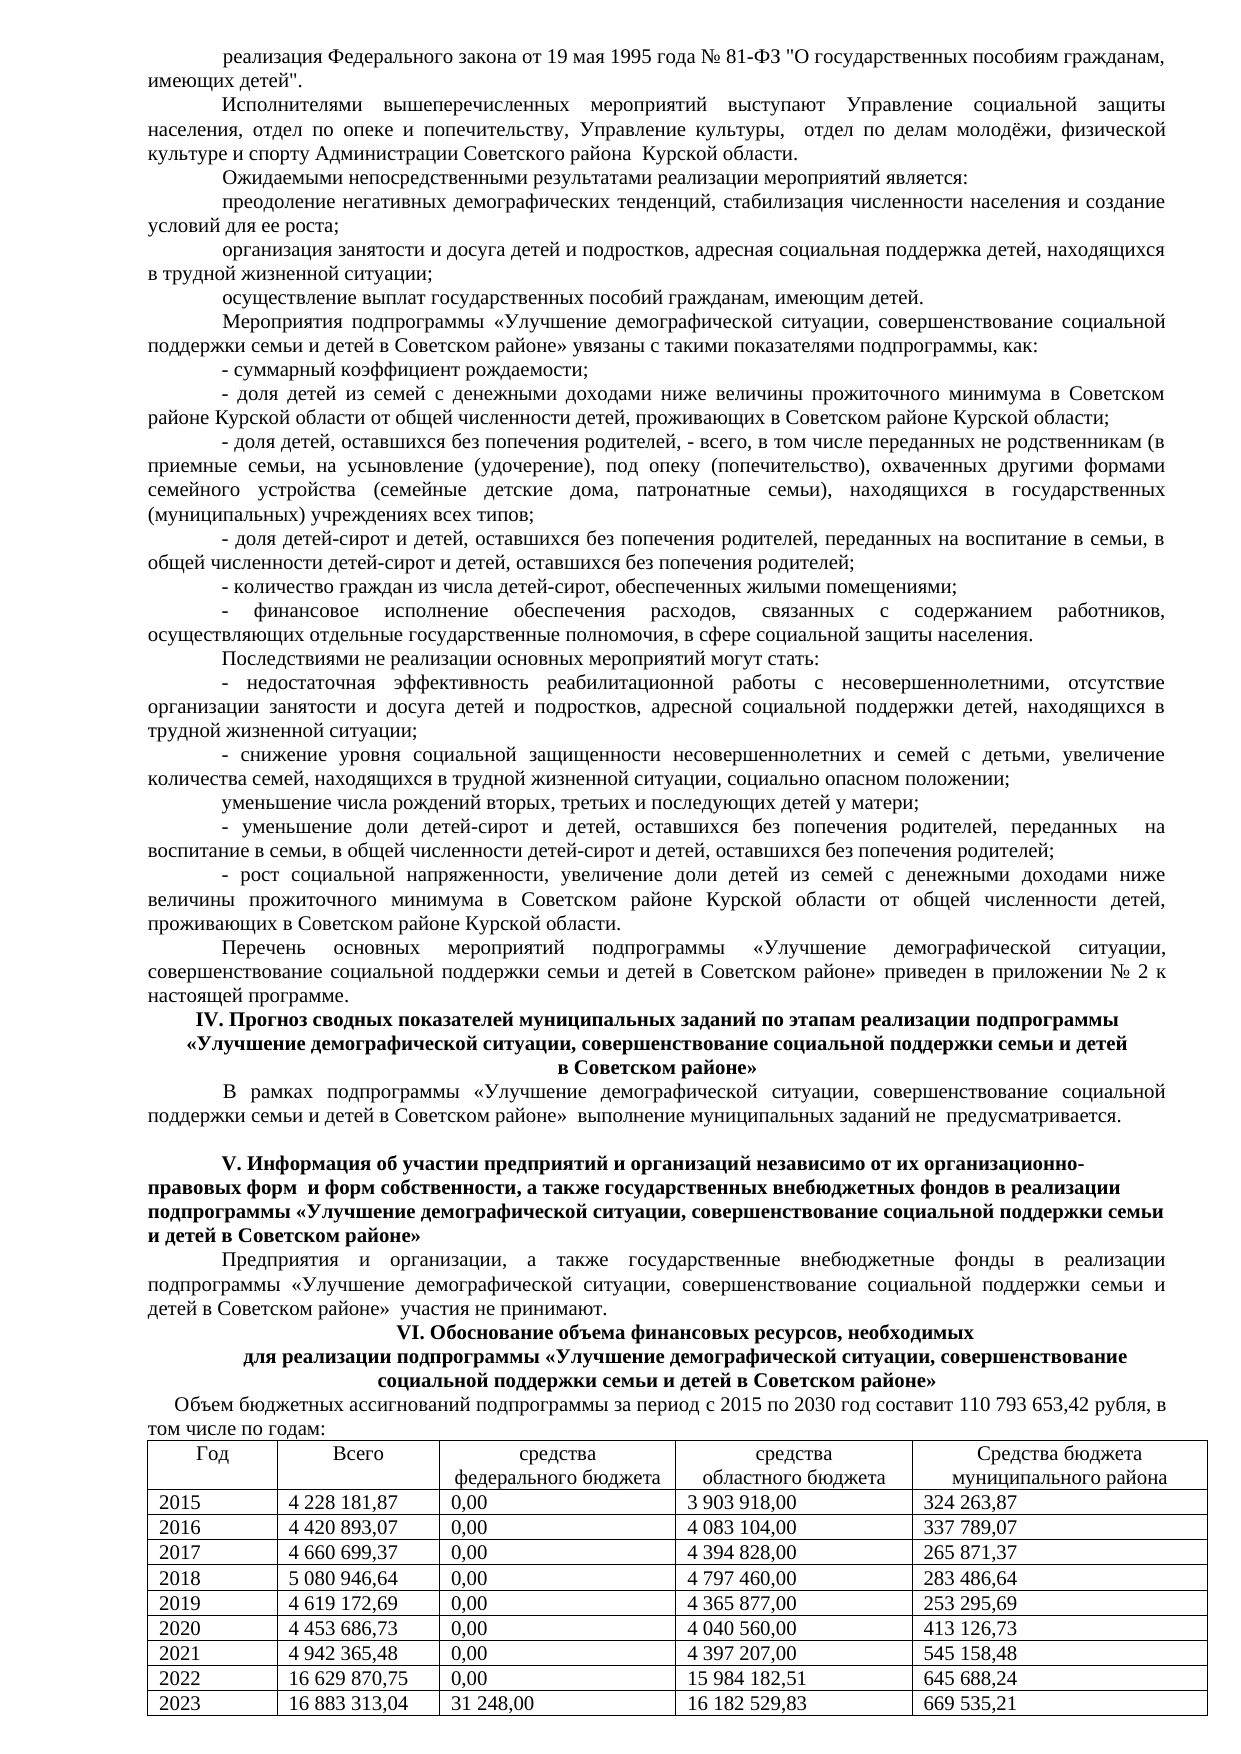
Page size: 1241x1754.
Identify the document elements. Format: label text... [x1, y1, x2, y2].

text - финансовое исполнение обеспечения расходов, связанных с содержанием работников, осуществляющих отдельные государственные полномочия, в сфере социальной защиты населения. [148, 598, 1166, 646]
table_cell 4 619 172,69 [278, 1591, 439, 1614]
text Последствиями не реализации основных мероприятий могут стать: [148, 646, 1166, 670]
table_cell 15 984 182,51 [676, 1666, 912, 1690]
table_cell 2016 [148, 1515, 277, 1539]
table_cell 2017 [148, 1540, 277, 1564]
table_cell 2022 [148, 1666, 277, 1690]
text Объем бюджетных ассигнований подпрограммы за период с 2015 по 2030 год составит 110 793 653,42 рубля, в том числе по годам: [148, 1392, 1166, 1440]
text Ожидаемыми непосредственными результатами реализации мероприятий является: [148, 164, 1166, 189]
text VI. Обоснование объема финансовых ресурсов, необходимых [148, 1319, 1166, 1344]
table_cell 645 688,24 [913, 1666, 1207, 1690]
table_cell 4 365 877,00 [676, 1591, 912, 1614]
table_header Средства бюджета муниципального района [913, 1441, 1207, 1489]
table_cell 5 080 946,64 [278, 1565, 439, 1589]
text Перечень основных мероприятий подпрограммы «Улучшение демографической ситуации, совершенствование социальной поддержки семьи и детей в Советском районе» приведен в приложении № 2 к настоящей программе. [148, 934, 1166, 1007]
table_cell 4 040 560,00 [676, 1616, 912, 1640]
text IV. Прогноз сводных показателей муниципальных заданий по этапам реализации подпрограммы [148, 1007, 1166, 1031]
text V. Информация об участии предприятий и организаций независимо от их организационно-правовых форм и форм собственности, а также государственных внебюджетных фондов в реализации подпрограммы «Улучшение демографической ситуации, совершенствование социальной поддержки семьи и детей в Советском районе» [148, 1151, 1166, 1247]
text Предприятия и организации, а также государственные внебюджетные фонды в реализации подпрограммы «Улучшение демографической ситуации, совершенствование социальной поддержки семьи и детей в Советском районе» участия не принимают. [148, 1247, 1166, 1319]
table_cell 2020 [148, 1616, 277, 1640]
table_header Год [148, 1441, 277, 1489]
table_cell 4 228 181,87 [278, 1490, 439, 1514]
table_cell 16 182 529,83 [676, 1691, 912, 1715]
table_cell 4 083 104,00 [676, 1515, 912, 1539]
table_cell 4 397 207,00 [676, 1641, 912, 1665]
table_cell 0,00 [440, 1540, 675, 1564]
table_cell 0,00 [440, 1591, 675, 1614]
table_header Всего [278, 1441, 439, 1489]
text - доля детей-сирот и детей, оставшихся без попечения родителей, переданных на воспитание в семьи, в общей численности детей-сирот и детей, оставшихся без попечения родителей; [148, 526, 1166, 574]
table_cell 4 394 828,00 [676, 1540, 912, 1564]
table_cell 0,00 [440, 1515, 675, 1539]
text Исполнителями вышеперечисленных мероприятий выступают Управление социальной защиты населения, отдел по опеке и попечительству, Управление культуры, отдел по делам молодёжи, физической культуре и спорту Администрации Советского района Курской области. [148, 92, 1166, 164]
text организация занятости и досуга детей и подростков, адресная социальная поддержка детей, находящихся в трудной жизненной ситуации; [148, 237, 1166, 285]
text в Советском районе» [148, 1055, 1166, 1079]
table_cell 0,00 [440, 1641, 675, 1665]
table_cell 669 535,21 [913, 1691, 1207, 1715]
text - уменьшение доли детей-сирот и детей, оставшихся без попечения родителей, переданных на воспитание в семьи, в общей численности детей-сирот и детей, оставшихся без попечения родителей; [148, 814, 1166, 862]
text - недостаточная эффективность реабилитационной работы с несовершеннолетними, отсутствие организации занятости и досуга детей и подростков, адресной социальной поддержки детей, находящихся в трудной жизненной ситуации; [148, 670, 1166, 742]
table_cell 545 158,48 [913, 1641, 1207, 1665]
text - рост социальной напряженности, увеличение доли детей из семей с денежными доходами ниже величины прожиточного минимума в Советском районе Курской области от общей численности детей, проживающих в Советском районе Курской области. [148, 862, 1166, 934]
table_cell 4 453 686,73 [278, 1616, 439, 1640]
table_cell 4 942 365,48 [278, 1641, 439, 1665]
table_cell 4 797 460,00 [676, 1565, 912, 1589]
text для реализации подпрограммы «Улучшение демографической ситуации, совершенствование социальной поддержки семьи и детей в Советском районе» [148, 1344, 1166, 1392]
table_cell 3 903 918,00 [676, 1490, 912, 1514]
table_cell 2015 [148, 1490, 277, 1514]
table_cell 0,00 [440, 1565, 675, 1589]
text Мероприятия подпрограммы «Улучшение демографической ситуации, совершенствование социальной поддержки семьи и детей в Советском районе» увязаны с такими показателями подпрограммы, как: [148, 309, 1166, 357]
table_cell 0,00 [440, 1490, 675, 1514]
text - количество граждан из числа детей-сирот, обеспеченных жилыми помещениями; [148, 574, 1166, 598]
table_cell 2019 [148, 1591, 277, 1614]
table_cell 16 883 313,04 [278, 1691, 439, 1715]
table_cell 4 660 699,37 [278, 1540, 439, 1564]
text - доля детей, оставшихся без попечения родителей, - всего, в том числе переданных не родственникам (в приемные семьи, на усыновление (удочерение), под опеку (попечительство), охваченных другими формами семейного устройства (семейные детские дома, патронатные семьи), находящихся в государственных (муниципальных) учреждениях всех типов; [148, 429, 1166, 526]
text - снижение уровня социальной защищенности несовершеннолетних и семей с детьми, увеличение количества семей, находящихся в трудной жизненной ситуации, социально опасном положении; [148, 742, 1166, 790]
table_cell 324 263,87 [913, 1490, 1207, 1514]
table_cell 283 486,64 [913, 1565, 1207, 1589]
text осуществление выплат государственных пособий гражданам, имеющим детей. [148, 285, 1166, 309]
table_cell 31 248,00 [440, 1691, 675, 1715]
text реализация Федерального закона от 19 мая 1995 года № 81-ФЗ "О государственных пособиям гражданам, имеющих детей". [148, 44, 1166, 92]
table_cell 16 629 870,75 [278, 1666, 439, 1690]
table_header средства областного бюджета [676, 1441, 912, 1489]
table_cell 4 420 893,07 [278, 1515, 439, 1539]
table_cell 0,00 [440, 1616, 675, 1640]
text - суммарный коэффициент рождаемости; [148, 357, 1166, 381]
table_cell 337 789,07 [913, 1515, 1207, 1539]
table_cell 2023 [148, 1691, 277, 1715]
table_cell 2018 [148, 1565, 277, 1589]
text преодоление негативных демографических тенденций, стабилизация численности населения и создание условий для ее роста; [148, 189, 1166, 237]
text - доля детей из семей с денежными доходами ниже величины прожиточного минимума в Советском районе Курской области от общей численности детей, проживающих в Советском районе Курской области; [148, 381, 1166, 429]
text «Улучшение демографической ситуации, совершенствование социальной поддержки семьи и детей [148, 1031, 1166, 1055]
table_cell 2021 [148, 1641, 277, 1665]
table_cell 253 295,69 [913, 1591, 1207, 1614]
table_header средства федерального бюджета [440, 1441, 675, 1489]
table_cell 413 126,73 [913, 1616, 1207, 1640]
table_cell 265 871,37 [913, 1540, 1207, 1564]
text В рамках подпрограммы «Улучшение демографической ситуации, совершенствование социальной поддержки семьи и детей в Советском районе» выполнение муниципальных заданий не предусматривается. [148, 1079, 1166, 1127]
table_cell 0,00 [440, 1666, 675, 1690]
text уменьшение числа рождений вторых, третьих и последующих детей у матери; [148, 790, 1166, 814]
